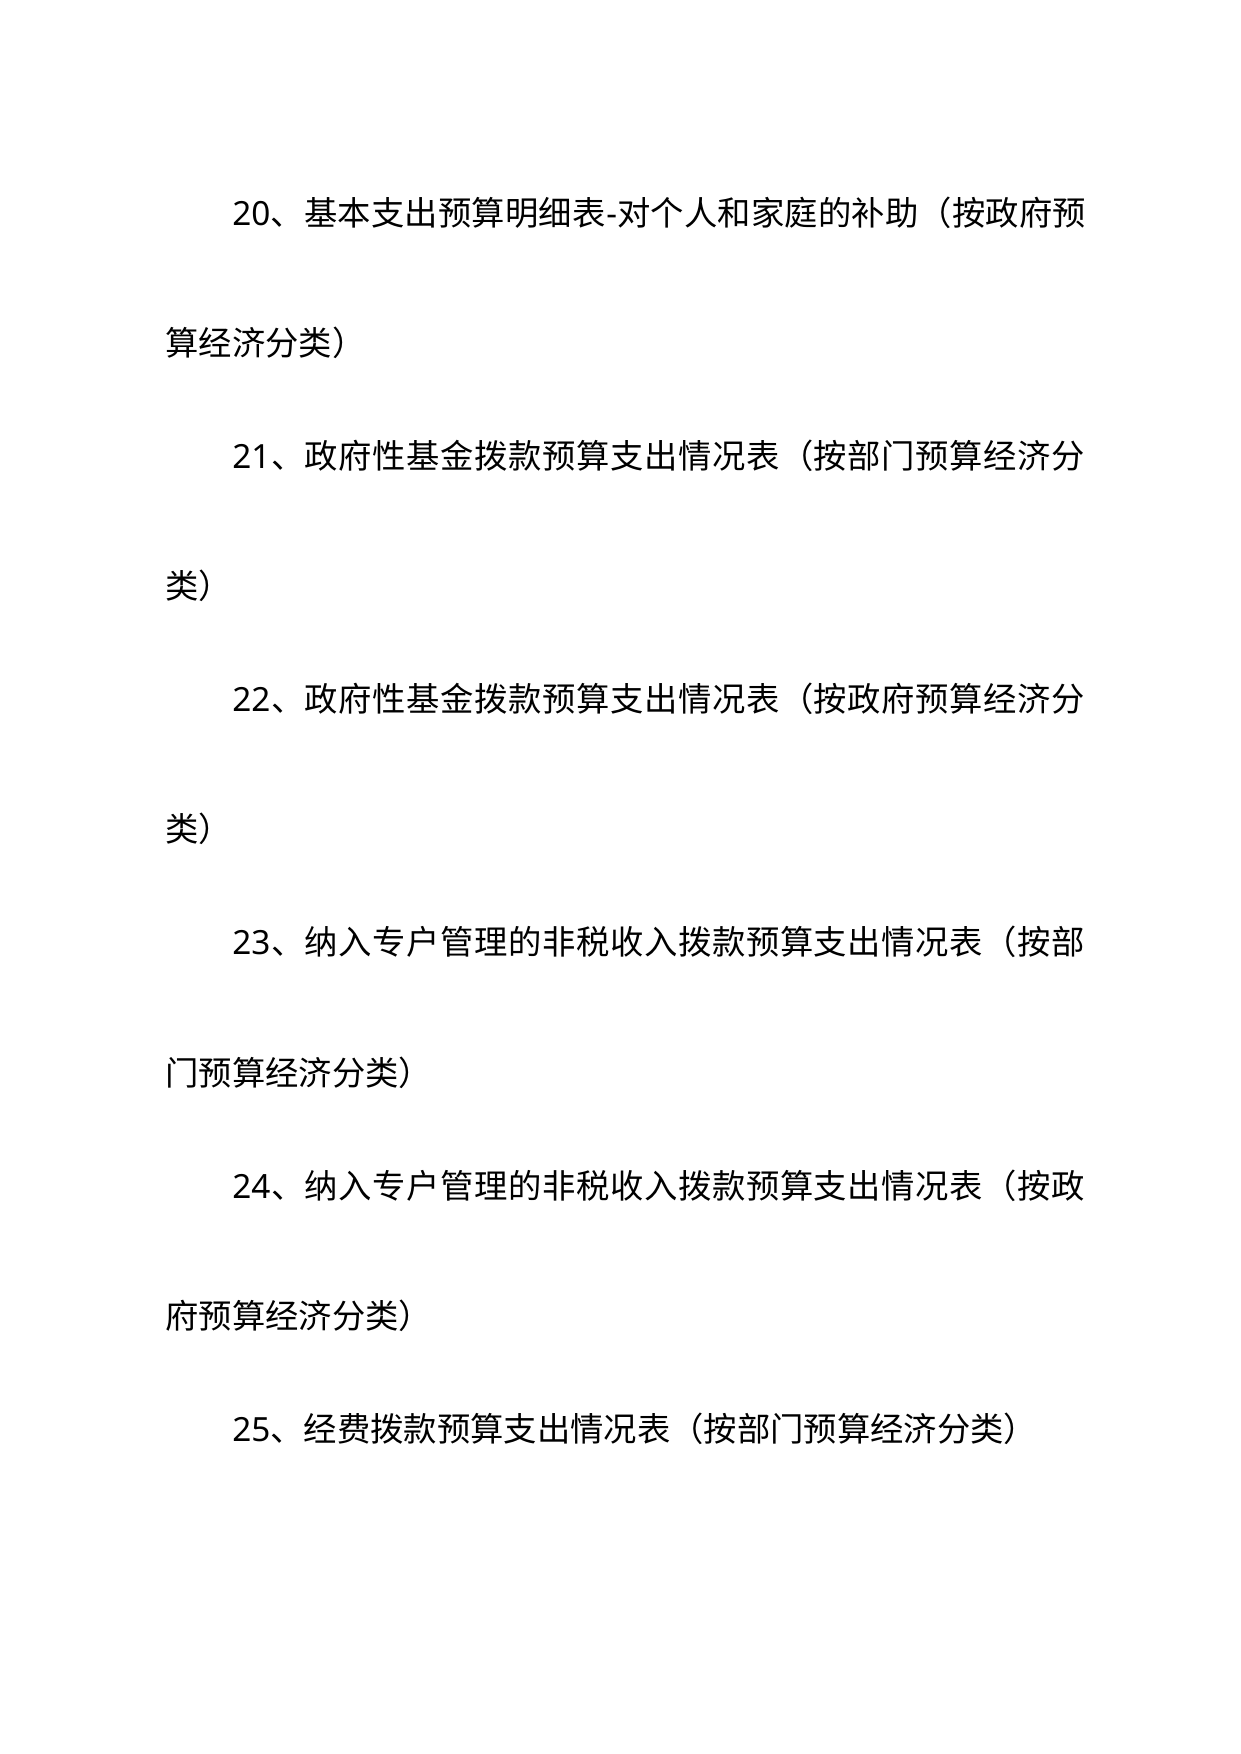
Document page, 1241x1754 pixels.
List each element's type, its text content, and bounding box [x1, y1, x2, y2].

text 24、纳入专户管理的非税收入拨款预算支出情况表（按政府预算经济分类） [165, 1151, 1087, 1346]
text 22、政府性基金拨款预算支出情况表（按政府预算经济分类） [165, 665, 1087, 860]
text 20、基本支出预算明细表-对个人和家庭的补助（按政府预算经济分类） [165, 178, 1087, 373]
text 25、经费拨款预算支出情况表（按部门预算经济分类） [165, 1394, 1087, 1459]
text 21、政府性基金拨款预算支出情况表（按部门预算经济分类） [165, 421, 1087, 616]
text 23、纳入专户管理的非税收入拨款预算支出情况表（按部门预算经济分类） [165, 908, 1087, 1103]
